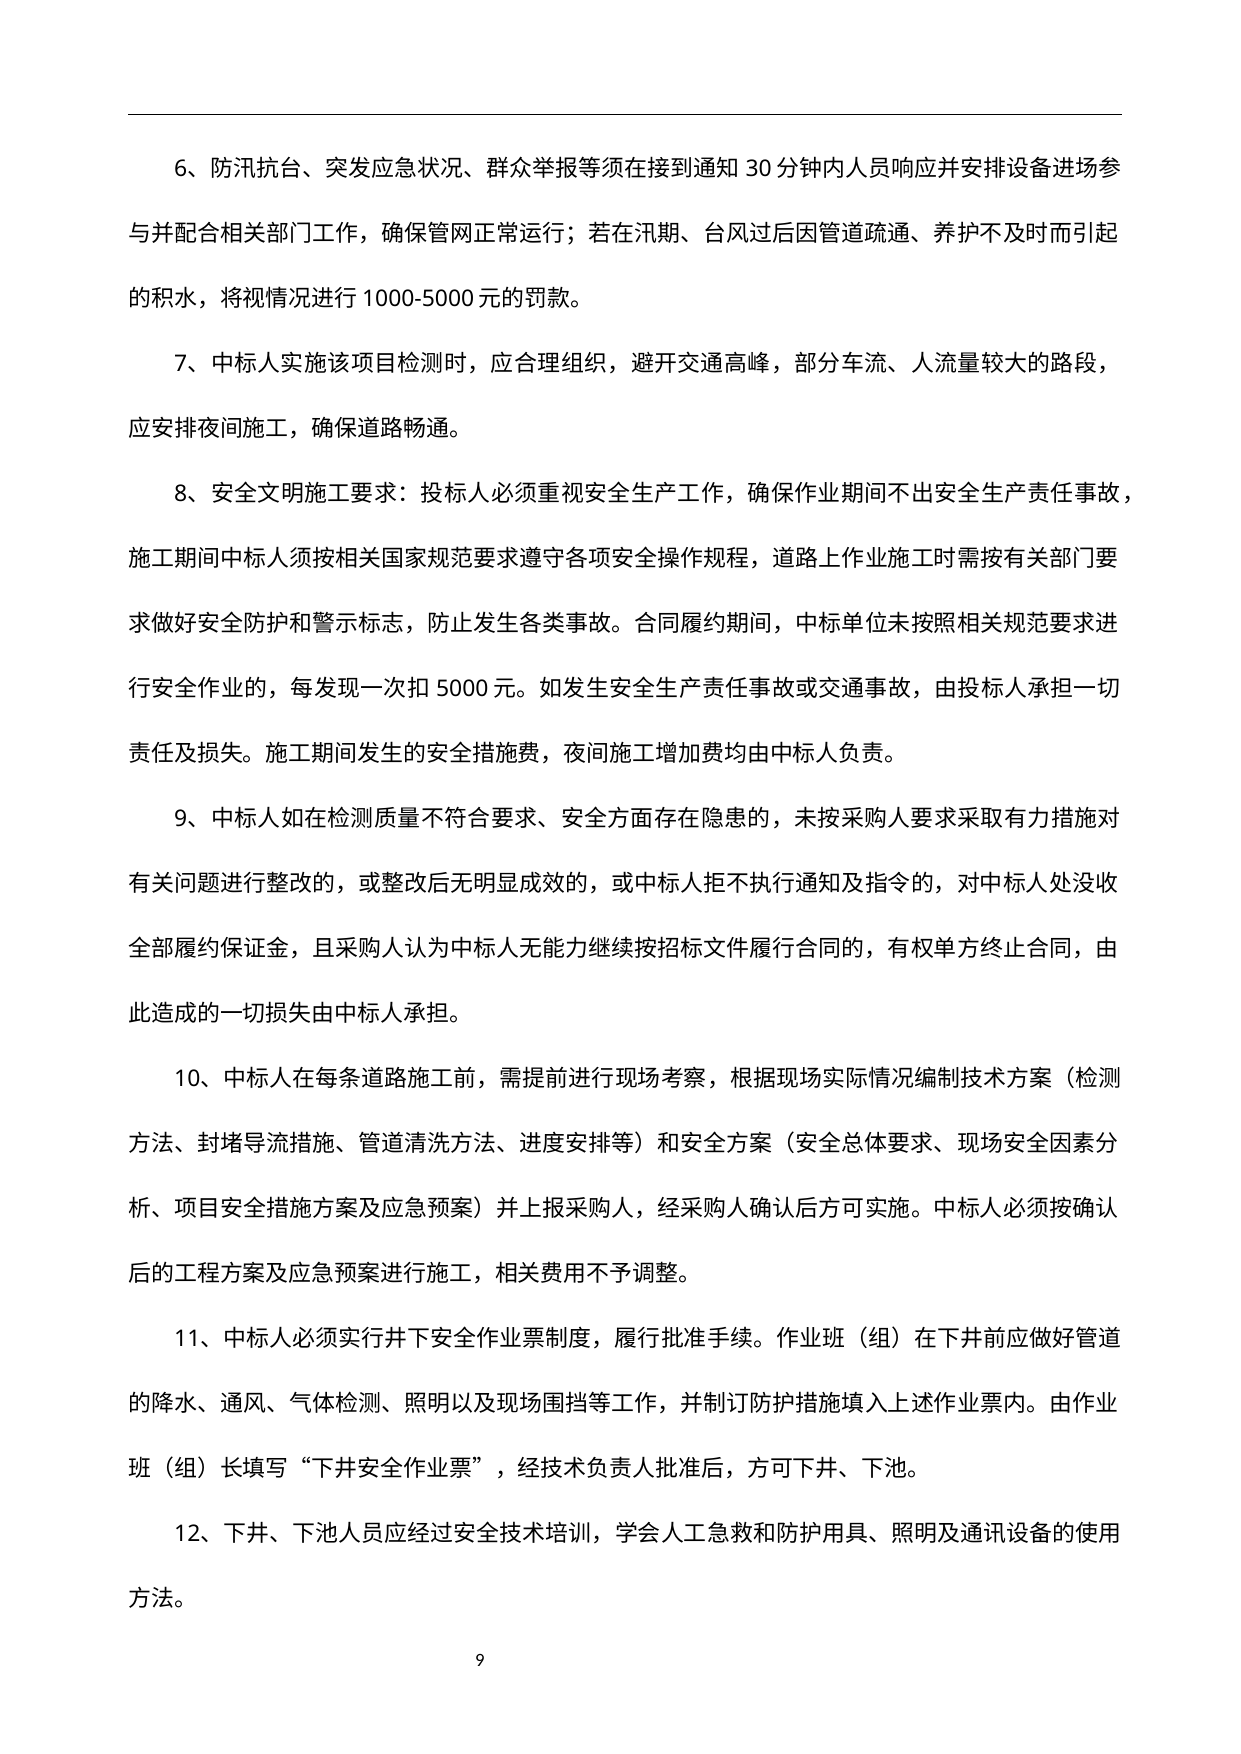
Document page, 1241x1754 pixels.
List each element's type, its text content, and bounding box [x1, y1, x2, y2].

text 9、中标人如在检测质量不符合要求、安全方面存在隐患的，未按采购人要求采取有力措施对有关问题进行整改的，或整改后无明显成效的，或中标人拒不执行通知及指令的，对中标人处没收全部履约保证金，且采购人认为中标人无能力继续按招标文件履行合同的，有权单方终止合同，由此造成的一切损失由中标人承担。 [128, 768, 1122, 1028]
text 10、中标人在每条道路施工前，需提前进行现场考察，根据现场实际情况编制技术方案（检测方法、封堵导流措施、管道清洗方法、进度安排等）和安全方案（安全总体要求、现场安全因素分析、项目安全措施方案及应急预案）并上报采购人，经采购人确认后方可实施。中标人必须按确认后的工程方案及应急预案进行施工，相关费用不予调整。 [128, 1028, 1122, 1288]
text 6、防汛抗台、突发应急状况、群众举报等须在接到通知30分钟内人员响应并安排设备进场参与并配合相关部门工作，确保管网正常运行；若在汛期、台风过后因管道疏通、养护不及时而引起的积水，将视情况进行1000-5000元的罚款。 [128, 118, 1122, 313]
text 11、中标人必须实行井下安全作业票制度，履行批准手续。作业班（组）在下井前应做好管道的降水、通风、气体检测、照明以及现场围挡等工作，并制订防护措施填入上述作业票内。由作业班（组）长填写“下井安全作业票”，经技术负责人批准后，方可下井、下池。 [128, 1288, 1122, 1483]
text 12、下井、下池人员应经过安全技术培训，学会人工急救和防护用具、照明及通讯设备的使用方法。 [128, 1483, 1122, 1613]
text 7、中标人实施该项目检测时，应合理组织，避开交通高峰，部分车流、人流量较大的路段，应安排夜间施工，确保道路畅通。 [128, 313, 1122, 443]
text 8、安全文明施工要求：投标人必须重视安全生产工作，确保作业期间不出安全生产责任事故，施工期间中标人须按相关国家规范要求遵守各项安全操作规程，道路上作业施工时需按有关部门要求做好安全防护和警示标志，防止发生各类事故。合同履约期间，中标单位未按照相关规范要求进行安全作业的，每发现一次扣5000元。如发生安全生产责任事故或交通事故，由投标人承担一切责任及损失。施工期间发生的安全措施费，夜间施工增加费均由中标人负责。 [128, 443, 1122, 768]
